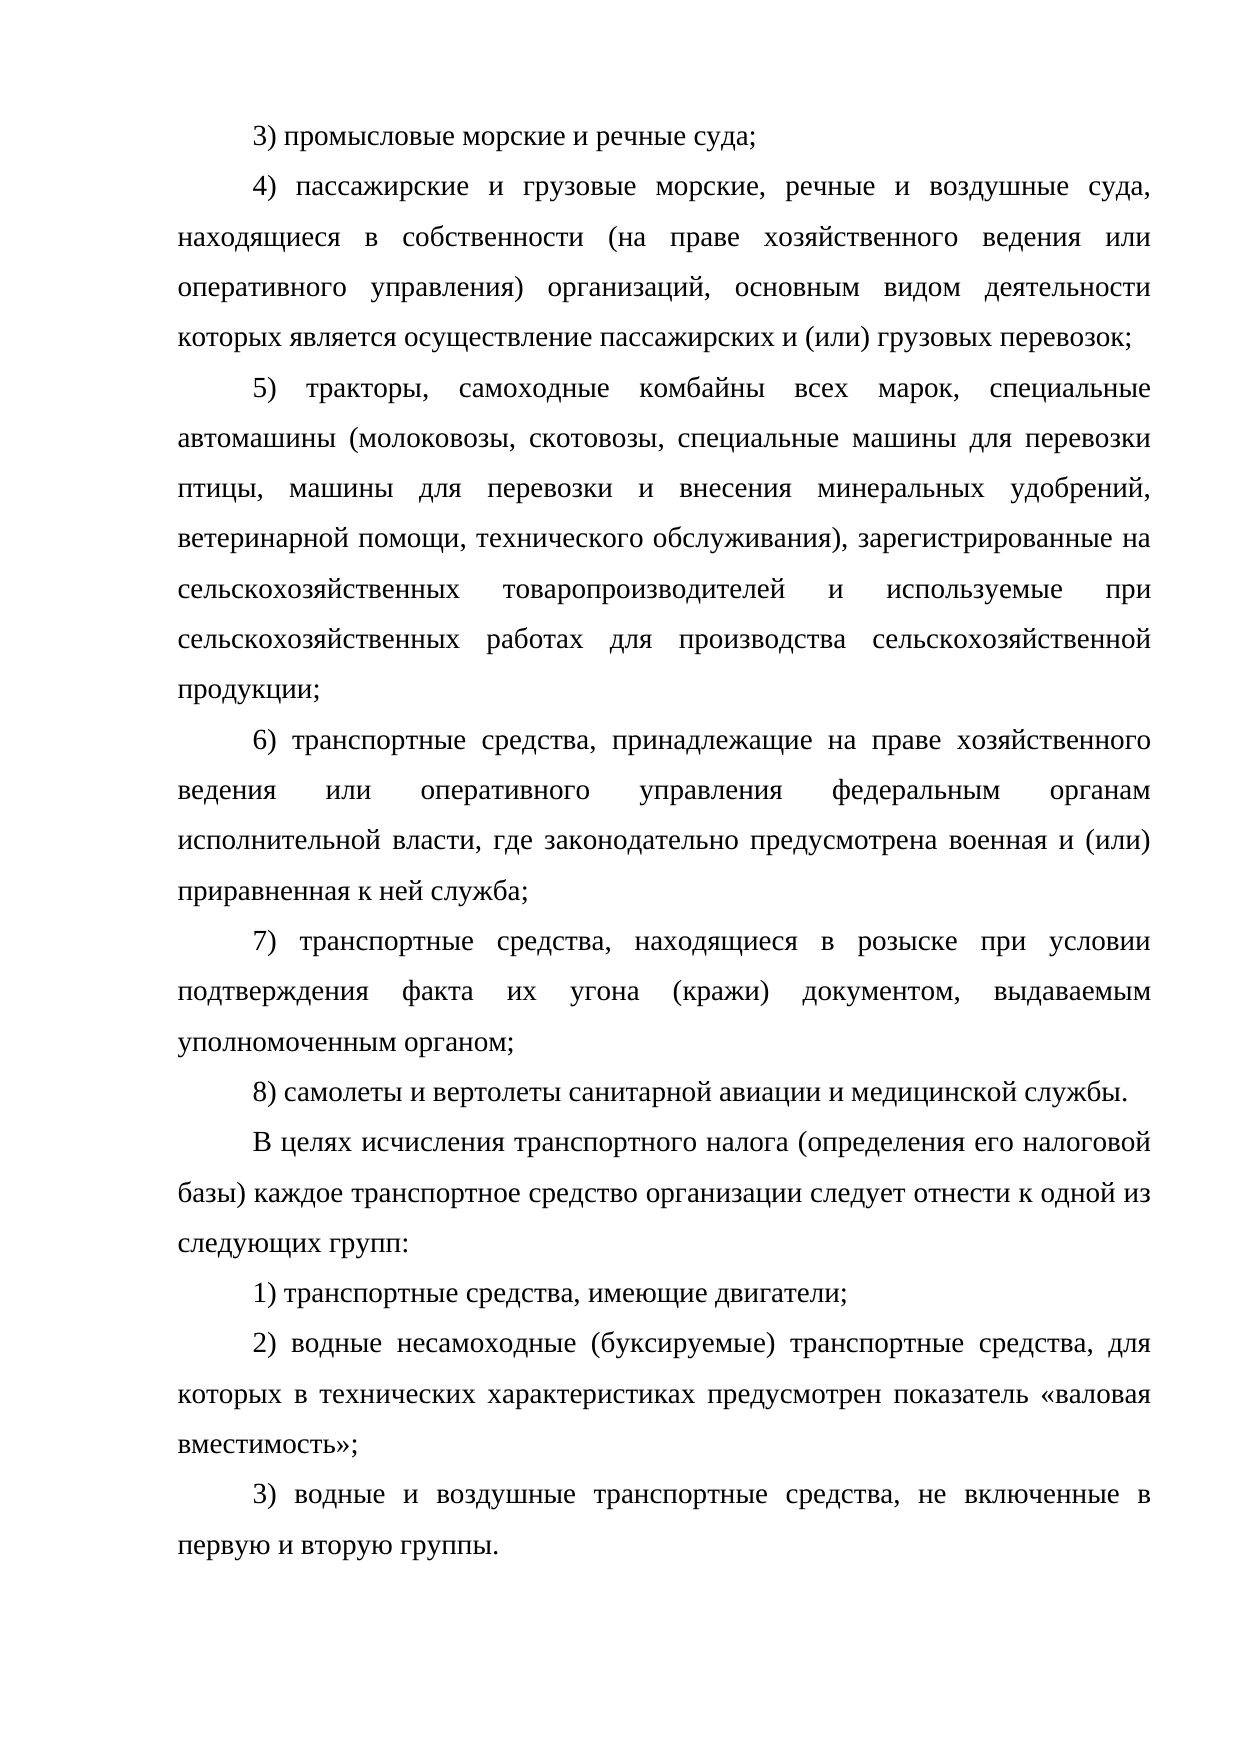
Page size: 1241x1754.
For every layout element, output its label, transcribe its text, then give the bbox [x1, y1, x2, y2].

text 2) водные несамоходные (буксируемые) транспортные средства, для которых в технических характеристиках предусмотрен показатель «валовая вместимость»; [177, 1326, 1152, 1460]
text 3) водные и воздушные транспортные средства, не включенные в первую и вторую группы. [177, 1477, 1152, 1560]
text 3) промысловые морские и речные суда; [177, 118, 1152, 152]
text В целях исчисления транспортного налога (определения его налоговой базы) каждое транспортное средство организации следует отнести к одной из следующих групп: [177, 1124, 1152, 1258]
text 4) пассажирские и грузовые морские, речные и воздушные суда, находящиеся в собственности (на праве хозяйственного ведения или оперативного управления) организаций, основным видом деятельности которых является осуществление пассажирских и (или) грузовых перевозок; [177, 168, 1152, 353]
text 1) транспортные средства, имеющие двигатели; [177, 1275, 1152, 1309]
text 6) транспортные средства, принадлежащие на праве хозяйственного ведения или оперативного управления федеральным органам исполнительной власти, где законодательно предусмотрена военная и (или) приравненная к ней служба; [177, 722, 1152, 906]
text 7) транспортные средства, находящиеся в розыске при условии подтверждения факта их угона (кражи) документом, выдаваемым уполномоченным органом; [177, 923, 1152, 1057]
text 8) самолеты и вертолеты санитарной авиации и медицинской службы. [177, 1074, 1152, 1108]
text 5) тракторы, самоходные комбайны всех марок, специальные автомашины (молоковозы, скотовозы, специальные машины для перевозки птицы, машины для перевозки и внесения минеральных удобрений, ветеринарной помощи, технического обслуживания), зарегистрированные на сельскохозяйственных товаропроизводителей и используемые при сельскохозяйственных работах для производства сельскохозяйственной продукции; [177, 370, 1152, 705]
